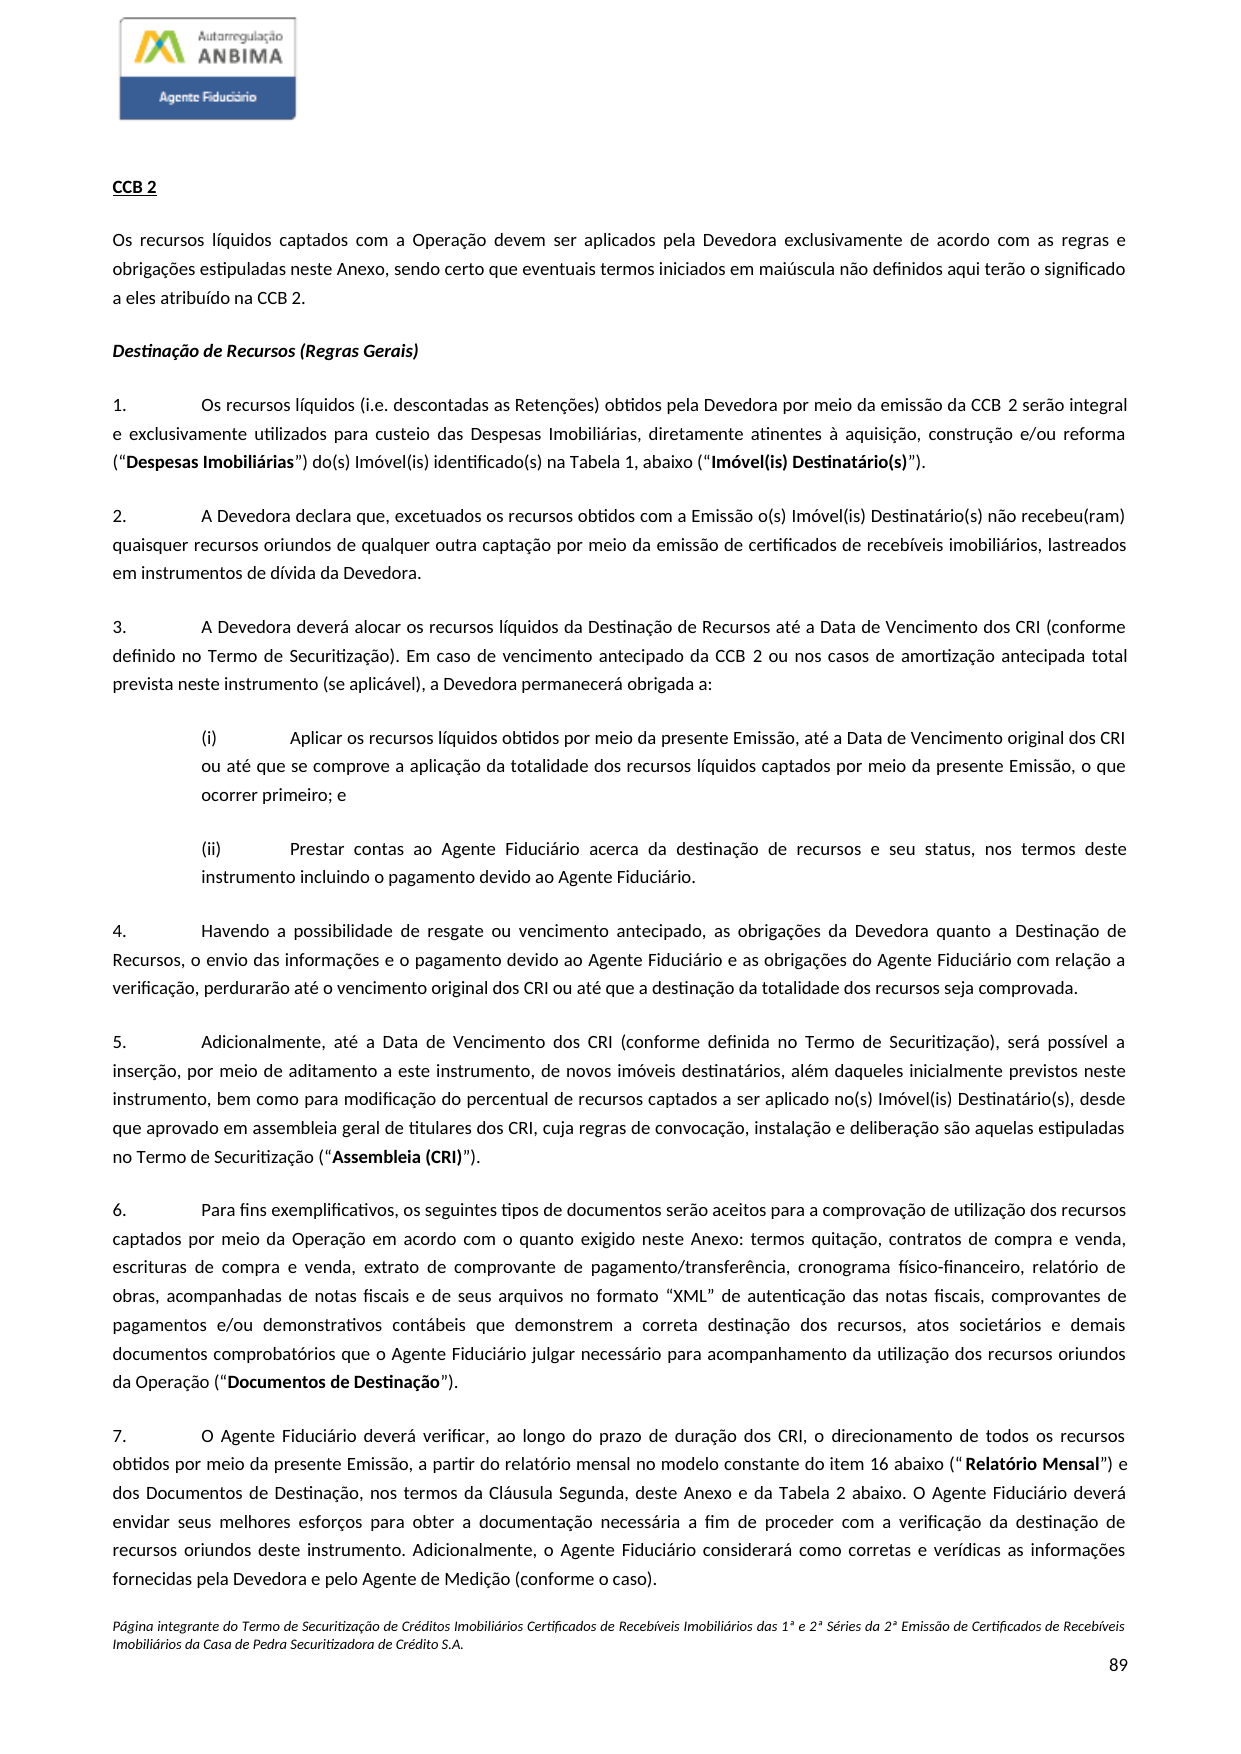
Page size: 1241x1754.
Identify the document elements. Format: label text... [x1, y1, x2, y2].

list A Devedora declara que, excetuados os recursos obtidos com a Emissão o(s) Imóvel(is) Destinatário(s) não recebeu(ram) quaisquer recursos oriundos de qualquer outra captação por meio da emissão de certificados de recebíveis imobiliários, lastreados em instrumentos de dívida da Devedora. [112, 504, 1128, 584]
text Os recursos líquidos captados com a Operação devem ser aplicados pela Devedora exclusivamente de acordo com as regras e obrigações estipuladas neste Anexo, sendo certo que eventuais termos iniciados em maiúscula não definidos aqui terão o significado a eles atribuído na CCB 2. [112, 229, 1128, 309]
list Prestar contas ao Agente Fiduciário acerca da destinação de recursos e seu status, nos termos deste instrumento incluindo o pagamento devido ao Agente Fiduciário. [201, 837, 1128, 888]
list Os recursos líquidos (i.e. descontadas as Retenções) obtidos pela Devedora por meio da emissão da CCB 2 serão integral e exclusivamente utilizados para custeio das Despesas Imobiliárias, diretamente atinentes à aquisição, construção e/ou reforma (“Despesas Imobiliárias”) do(s) Imóvel(is) identificado(s) na Tabela 1, abaixo (“Imóvel(is) Destinatário(s)”). [112, 393, 1128, 473]
list Aplicar os recursos líquidos obtidos por meio da presente Emissão, até a Data de Vencimento original dos CRI ou até que se comprove a aplicação da totalidade dos recursos líquidos captados por meio da presente Emissão, o que ocorrer primeiro; e [201, 726, 1128, 806]
picture [117, 16, 301, 125]
text CCB 2 [112, 175, 1128, 198]
list Para fins exemplificativos, os seguintes tipos de documentos serão aceitos para a comprovação de utilização dos recursos captados por meio da Operação em acordo com o quanto exigido neste Anexo: termos quitação, contratos de compra e venda, escrituras de compra e venda, extrato de comprovante de pagamento/transferência, cronograma físico-financeiro, relatório de obras, acompanhadas de notas fiscais e de seus arquivos no formato “XML” de autenticação das notas fiscais, comprovantes de pagamentos e/ou demonstrativos contábeis que demonstrem a correta destinação dos recursos, atos societários e demais documentos comprobatórios que o Agente Fiduciário julgar necessário para acompanhamento da utilização dos recursos oriundos da Operação (“Documentos de Destinação”). [112, 1198, 1128, 1393]
list Adicionalmente, até a Data de Vencimento dos CRI (conforme definida no Termo de Securitização), será possível a inserção, por meio de aditamento a este instrumento, de novos imóveis destinatários, além daqueles inicialmente previstos neste instrumento, bem como para modificação do percentual de recursos captados a ser aplicado no(s) Imóvel(is) Destinatário(s), desde que aprovado em assembleia geral de titulares dos CRI, cuja regras de convocação, instalação e deliberação são aquelas estipuladas no Termo de Securitização (“Assembleia (CRI)”). [112, 1030, 1128, 1168]
text Destinação de Recursos (Regras Gerais) [112, 339, 1128, 362]
list Havendo a possibilidade de resgate ou vencimento antecipado, as obrigações da Devedora quanto a Destinação de Recursos, o envio das informações e o pagamento devido ao Agente Fiduciário e as obrigações do Agente Fiduciário com relação a verificação, perdurarão até o vencimento original dos CRI ou até que a destinação da totalidade dos recursos seja comprovada. [112, 919, 1128, 999]
list A Devedora deverá alocar os recursos líquidos da Destinação de Recursos até a Data de Vencimento dos CRI (conforme definido no Termo de Securitização). Em caso de vencimento antecipado da CCB 2 ou nos casos de amortização antecipada total prevista neste instrumento (se aplicável), a Devedora permanecerá obrigada a: [112, 615, 1128, 695]
list O Agente Fiduciário deverá verificar, ao longo do prazo de duração dos CRI, o direcionamento de todos os recursos obtidos por meio da presente Emissão, a partir do relatório mensal no modelo constante do item 16 abaixo (“Relatório Mensal”) e dos Documentos de Destinação, nos termos da Cláusula Segunda, deste Anexo e da Tabela 2 abaixo. O Agente Fiduciário deverá envidar seus melhores esforços para obter a documentação necessária a fim de proceder com a verificação da destinação de recursos oriundos deste instrumento. Adicionalmente, o Agente Fiduciário considerará como corretas e verídicas as informações fornecidas pela Devedora e pelo Agente de Medição (conforme o caso). [112, 1424, 1128, 1590]
